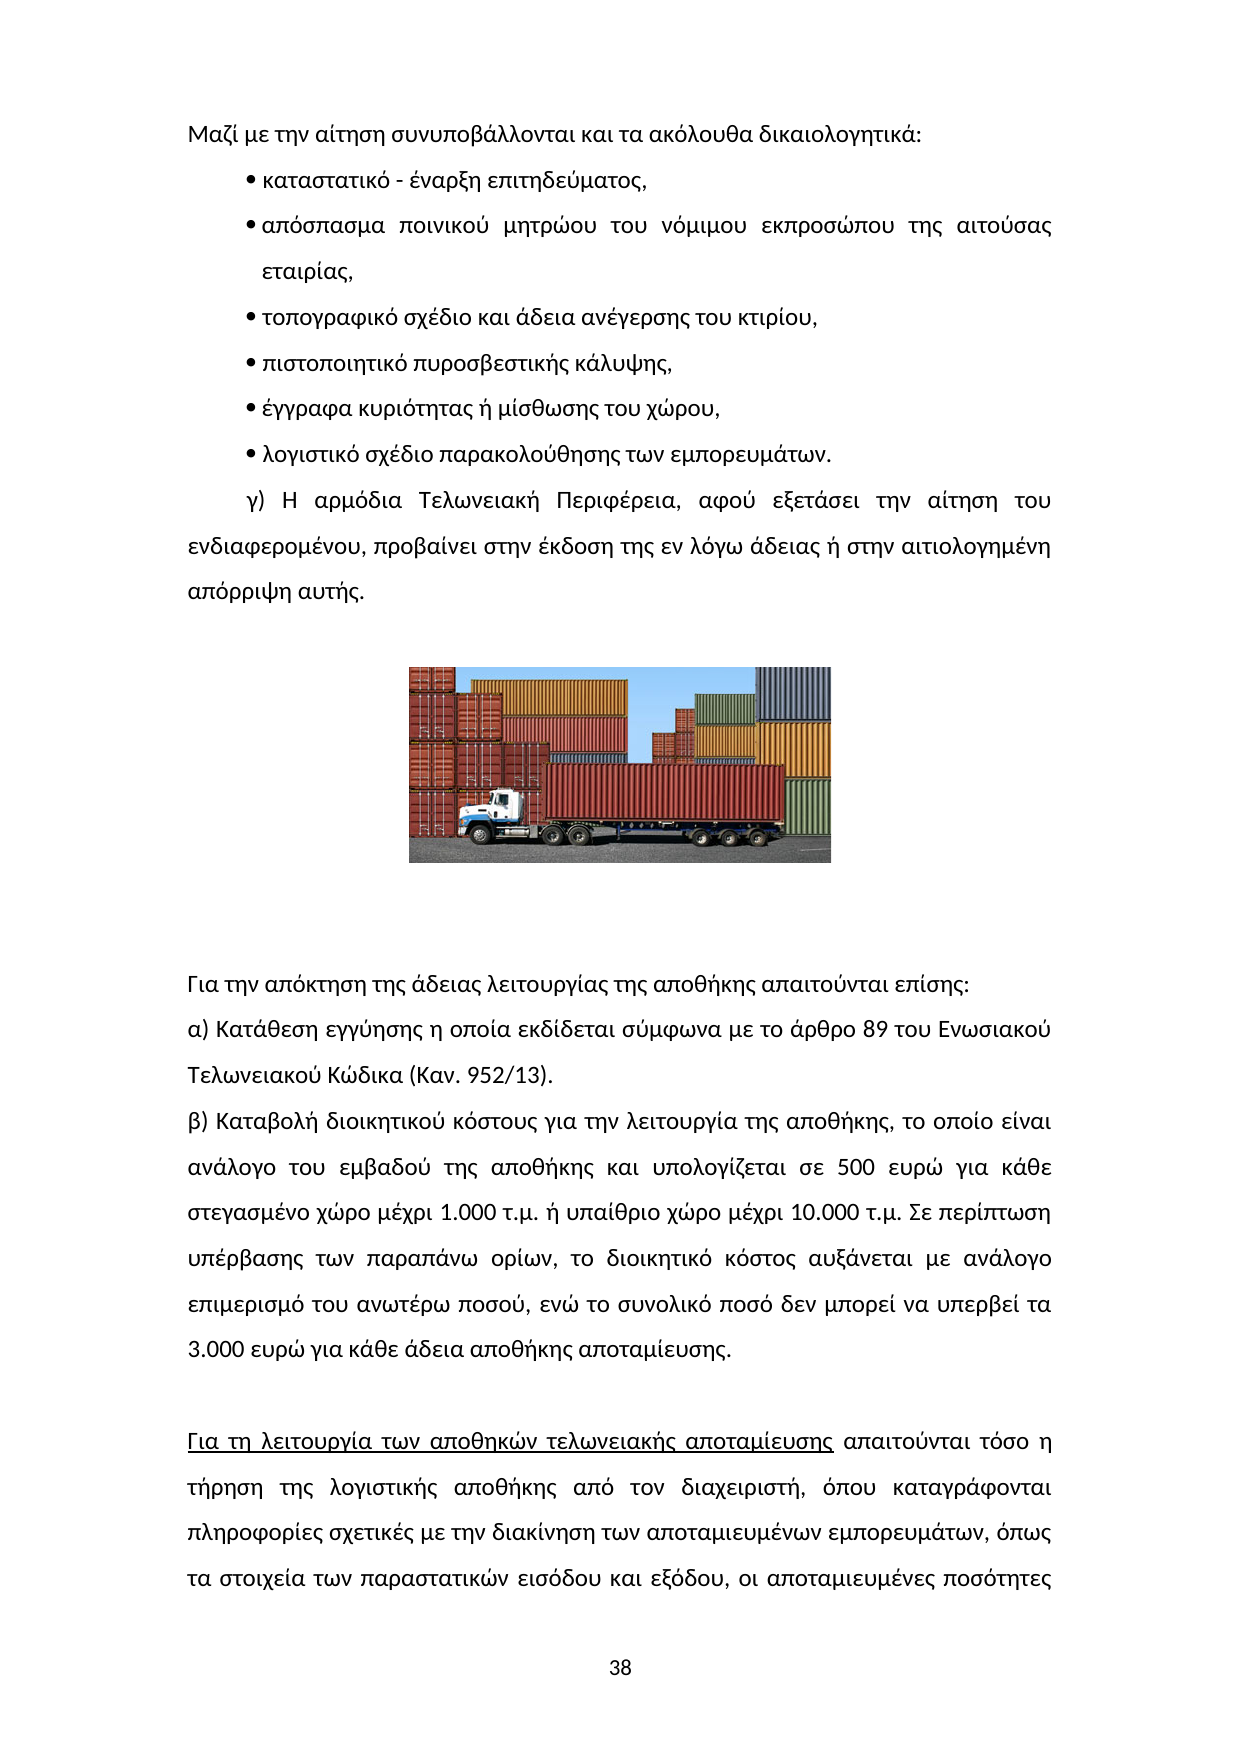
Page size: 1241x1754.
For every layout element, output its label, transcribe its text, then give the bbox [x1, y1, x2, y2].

text γ) Η αρμόδια Τελωνειακή Περιφέρεια, αφού εξετάσει την αίτηση του ενδιαφερομένου, προβαίνει στην έκδοση της εν λόγω άδειας ή στην αιτιολογημένη απόρριψη αυτής. [187, 484, 1053, 606]
list πιστοποιητικό πυροσβεστικής κάλυψης, [187, 347, 1053, 377]
text β) Καταβολή διοικητικού κόστους για την λειτουργία της αποθήκης, το οποίο είναι ανάλογο του εμβαδού της αποθήκης και υπολογίζεται σε 500 ευρώ για κάθε στεγασμένο χώρο μέχρι 1.000 τ.μ. ή υπαίθριο χώρο μέχρι 10.000 τ.μ. Σε περίπτωση υπέρβασης των παραπάνω ορίων, το διοικητικό κόστος αυξάνεται με ανάλογο επιμερισμό του ανωτέρω ποσού, ενώ το συνολικό ποσό δεν μπορεί να υπερβεί τα 3.000 ευρώ για κάθε άδεια αποθήκης αποταμίευσης. [187, 1105, 1053, 1364]
list τοπογραφικό σχέδιο και άδεια ανέγερσης του κτιρίου, [187, 301, 1053, 332]
text Για την απόκτηση της άδειας λειτουργίας της αποθήκης απαιτούνται επίσης: [187, 968, 1053, 998]
list καταστατικό - έναρξη επιτηδεύματος, [187, 164, 1053, 194]
text Μαζί με την αίτηση συνυποβάλλονται και τα ακόλουθα δικαιολογητικά: [187, 118, 1053, 149]
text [187, 1425, 1053, 1593]
list λογιστικό σχέδιο παρακολούθησης των εμπορευμάτων. [187, 438, 1053, 469]
picture [409, 667, 832, 863]
text α) Κατάθεση εγγύησης η οποία εκδίδεται σύμφωνα με το άρθρο 89 του Ενωσιακού Τελωνειακού Κώδικα (Καν. 952/13). [187, 1013, 1053, 1090]
list απόσπασμα ποινικού μητρώου του νόμιμου εκπροσώπου της αιτούσας εταιρίας, [247, 210, 1053, 286]
list έγγραφα κυριότητας ή μίσθωσης του χώρου, [187, 393, 1053, 423]
